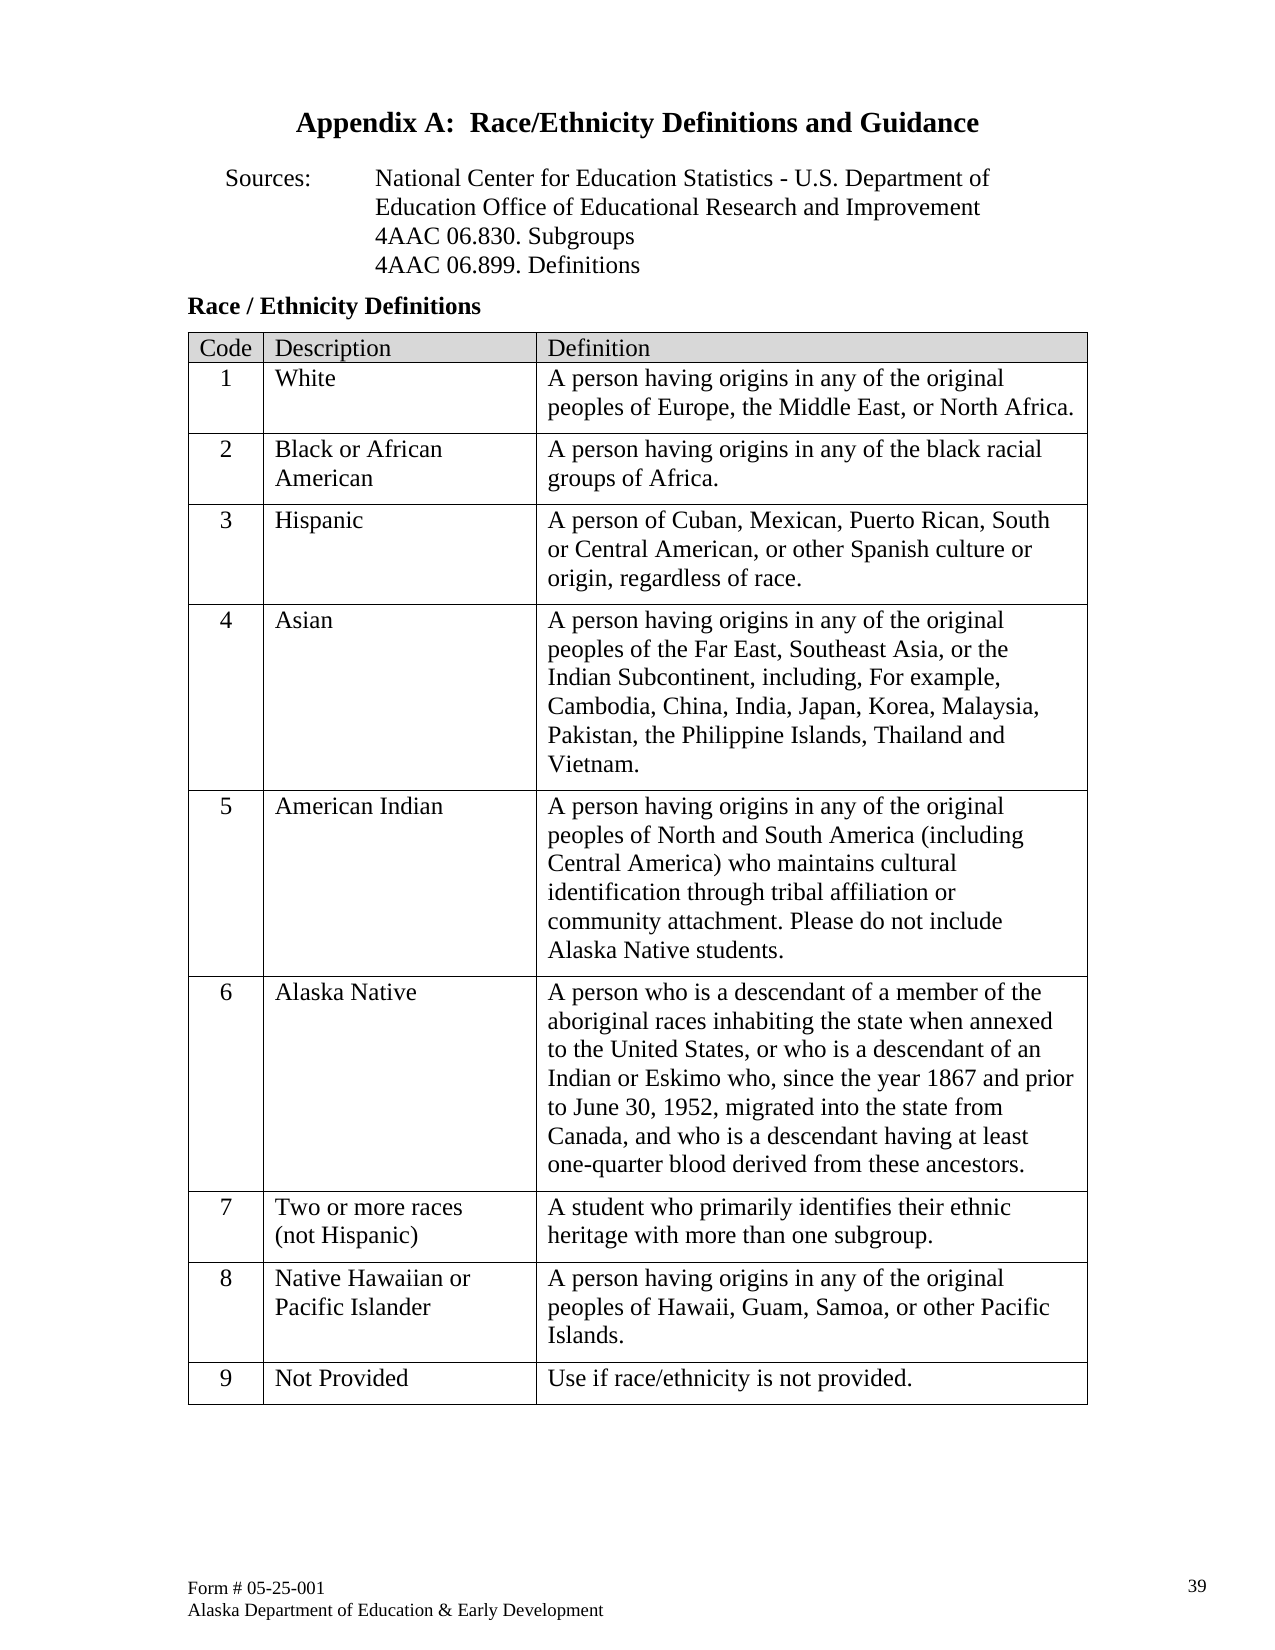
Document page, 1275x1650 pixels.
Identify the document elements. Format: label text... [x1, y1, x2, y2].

table_cell American Indian [264, 791, 536, 976]
table_cell Asian [264, 605, 536, 790]
subtitle Race / Ethnicity Definitions [187, 291, 1087, 320]
table_cell A person having origins in any of the original peoples of Hawaii, Guam, Samoa, or other Pacific Islands. [537, 1263, 1087, 1362]
table_cell A person having origins in any of the black racial groups of Africa. [537, 434, 1087, 504]
table_cell 7 [189, 1192, 263, 1262]
table_cell 9 [189, 1363, 263, 1404]
table_cell Hispanic [264, 505, 536, 604]
table_cell 6 [189, 977, 263, 1191]
table_cell Use if race/ethnicity is not provided. [537, 1363, 1087, 1404]
subtitle Appendix A: Race/Ethnicity Definitions and Guidance [187, 105, 1087, 138]
table_cell A student who primarily identifies their ethnic heritage with more than one subgroup. [537, 1192, 1087, 1262]
table_cell A person having origins in any of the original peoples of Europe, the Middle East, or North Africa. [537, 363, 1087, 433]
table_cell Native Hawaiian or Pacific Islander [264, 1263, 536, 1362]
text Sources: National Center for Education Statistics - U.S. Department of Education Office of Educational Research and Improvement [225, 163, 1087, 221]
table_cell Not Provided [264, 1363, 536, 1404]
table_cell A person who is a descendant of a member of the aboriginal races inhabiting the state when annexed to the United States, or who is a descendant of an Indian or Eskimo who, since the year 1867 and prior to June 30, 1952, migrated into the state from Canada, and who is a descendant having at least one-quarter blood derived from these ancestors. [537, 977, 1087, 1191]
table_cell 1 [189, 363, 263, 433]
table_header Code [189, 333, 263, 362]
table_cell 3 [189, 505, 263, 604]
table_cell Black or African American [264, 434, 536, 504]
text 4AAC 06.899. Definitions [375, 250, 1087, 278]
table_cell A person of Cuban, Mexican, Puerto Rican, South or Central American, or other Spanish culture or origin, regardless of race. [537, 505, 1087, 604]
table_cell Two or more races (not Hispanic) [264, 1192, 536, 1262]
table_cell A person having origins in any of the original peoples of North and South America (including Central America) who maintains cultural identification through tribal affiliation or community attachment. Please do not include Alaska Native students. [537, 791, 1087, 976]
table_cell 5 [189, 791, 263, 976]
table_cell 4 [189, 605, 263, 790]
table_cell 2 [189, 434, 263, 504]
text 4AAC 06.830. Subgroups [375, 221, 1087, 250]
table_cell A person having origins in any of the original peoples of the Far East, Southeast Asia, or the Indian Subcontinent, including, For example, Cambodia, China, India, Japan, Korea, Malaysia, Pakistan, the Philippine Islands, Thailand and Vietnam. [537, 605, 1087, 790]
table_header Definition [537, 333, 1087, 362]
table_cell White [264, 363, 536, 433]
table_cell Alaska Native [264, 977, 536, 1191]
table_cell 8 [189, 1263, 263, 1362]
table_header Description [264, 333, 536, 362]
